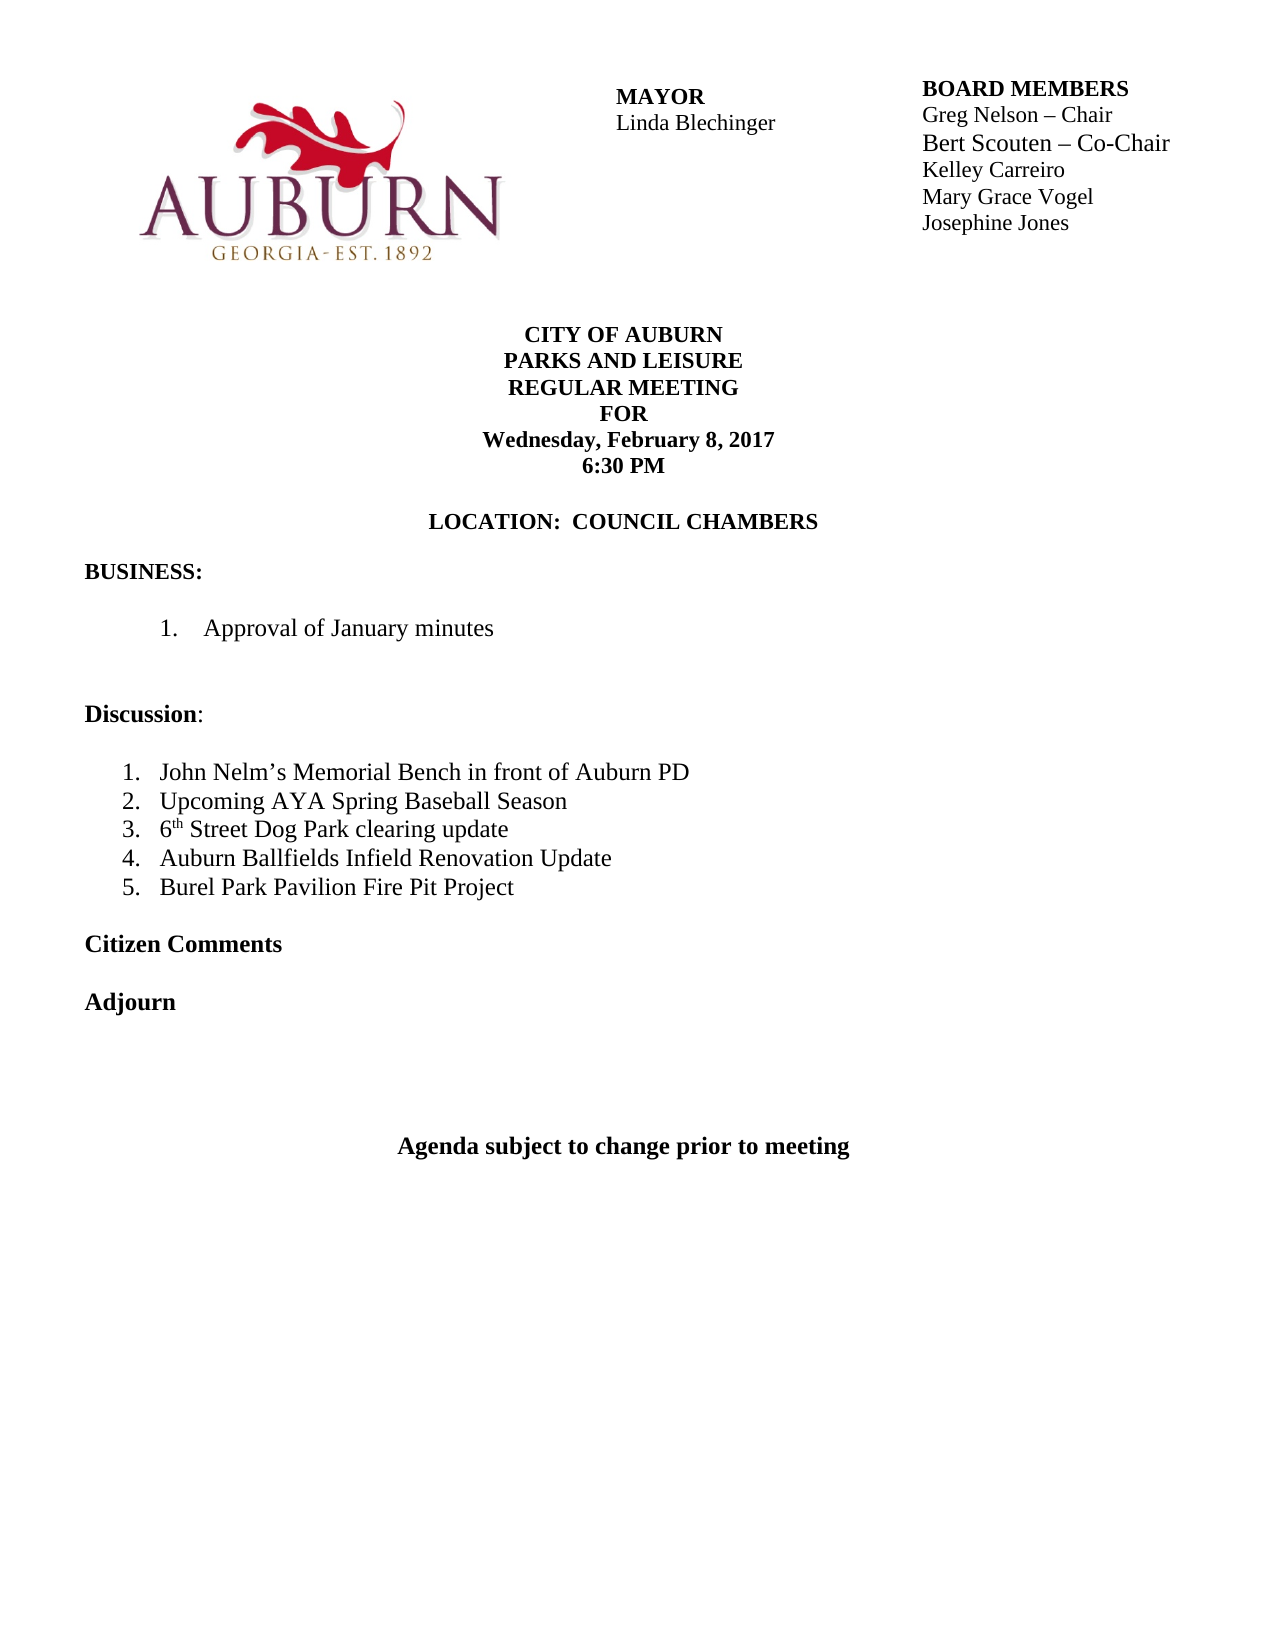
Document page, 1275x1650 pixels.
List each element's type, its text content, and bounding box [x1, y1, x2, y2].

subtitle 6:30 PM [84, 453, 1162, 479]
list Auburn Ballfields Infield Renovation Update [122, 843, 1162, 872]
text Citizen Comments [84, 929, 1162, 958]
text Adjourn [84, 987, 1162, 1016]
list Upcoming AYA Spring Baseball Season [122, 786, 1162, 814]
text Agenda subject to change prior to meeting [84, 1131, 1162, 1159]
text BOARD MEMBERS [922, 75, 1222, 101]
subtitle Kelley Carreiro [922, 157, 1222, 183]
list Approval of January minutes [159, 613, 1162, 642]
subtitle MAYOR [616, 83, 836, 109]
text Discussion: [84, 699, 1162, 728]
text Bert Scouten – Co-Chair [922, 128, 1222, 157]
subtitle BUSINESS: [84, 558, 1162, 584]
list 6th Street Dog Park clearing update [122, 814, 1162, 843]
subtitle Wednesday, February 8, 2017 [384, 426, 1162, 453]
text FOR [84, 400, 1162, 426]
text REGULAR MEETING [84, 373, 1162, 400]
text Josephine Jones [922, 209, 1222, 236]
list Burel Park Pavilion Fire Pit Project [122, 872, 1162, 901]
text Location: Council Chambers [84, 508, 1162, 534]
list John Nelm’s Memorial Bench in front of Auburn PD [122, 757, 1162, 786]
subtitle CITY OF [84, 321, 1162, 347]
text PARKS AND LEISURE [84, 347, 1162, 373]
text Mary Grace Vogel [922, 183, 1222, 209]
picture [106, 74, 543, 299]
subtitle Greg Nelson – Chair [922, 101, 1222, 128]
